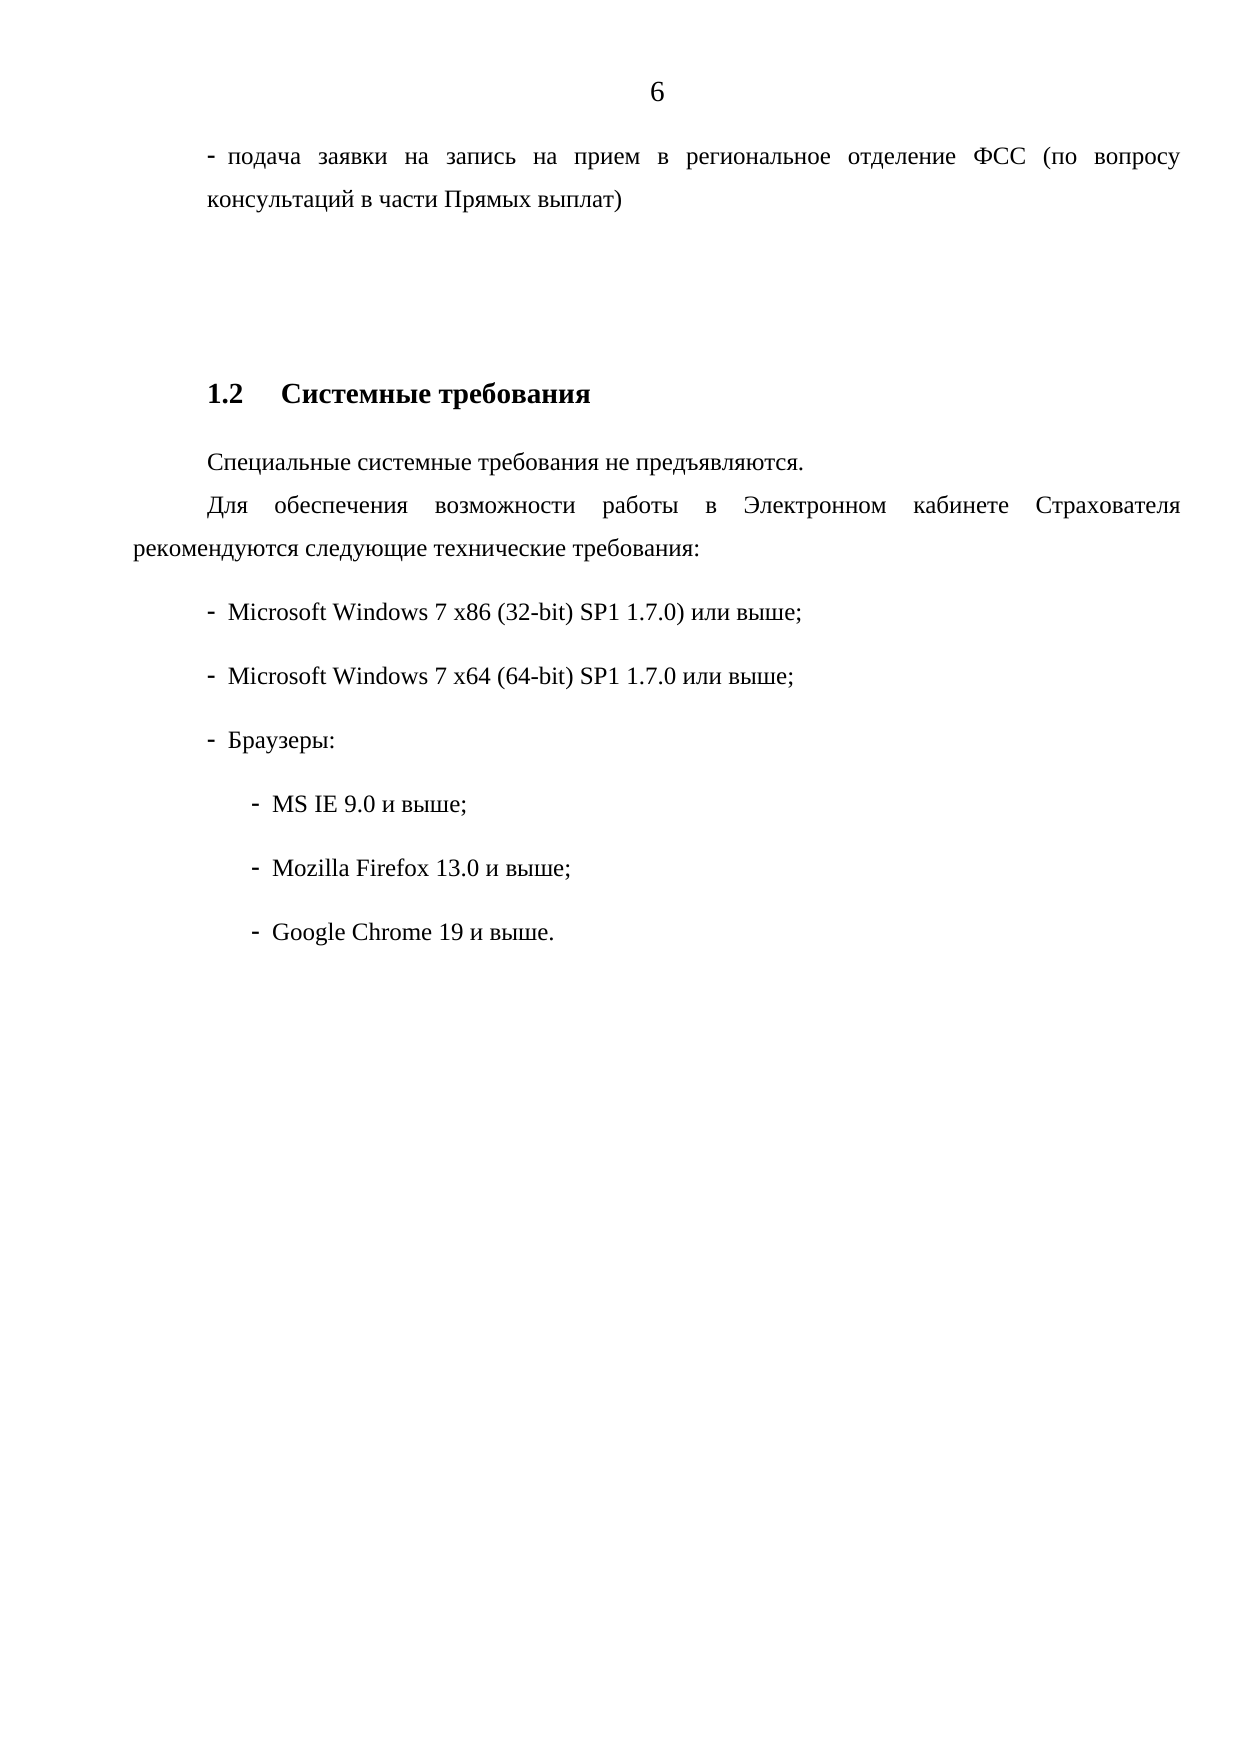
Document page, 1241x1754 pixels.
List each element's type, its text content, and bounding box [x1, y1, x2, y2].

text Для обеспечения возможности работы в Электронном кабинете Страхователя рекомендуются следующие технические требования: [133, 490, 1181, 562]
text Специальные системные требования не предъявляются. [133, 447, 1181, 476]
text Microsoft Windows 7 х86 (32-bit) SP1 1.7.0) или выше; [207, 597, 1181, 626]
text Google Chrome 19 и выше. [251, 917, 1181, 946]
text Microsoft Windows 7 x64 (64-bit) SP1 1.7.0 или выше; [207, 661, 1181, 690]
text Системные требования [207, 376, 1181, 409]
text подача заявки на запись на прием в региональное отделение ФСС (по вопросу консультаций в части Прямых выплат) [207, 141, 1181, 213]
text Mozilla Firefox 13.0 и выше; [251, 853, 1181, 882]
text MS IE 9.0 и выше; [251, 789, 1181, 818]
text Браузеры: [207, 725, 1181, 754]
